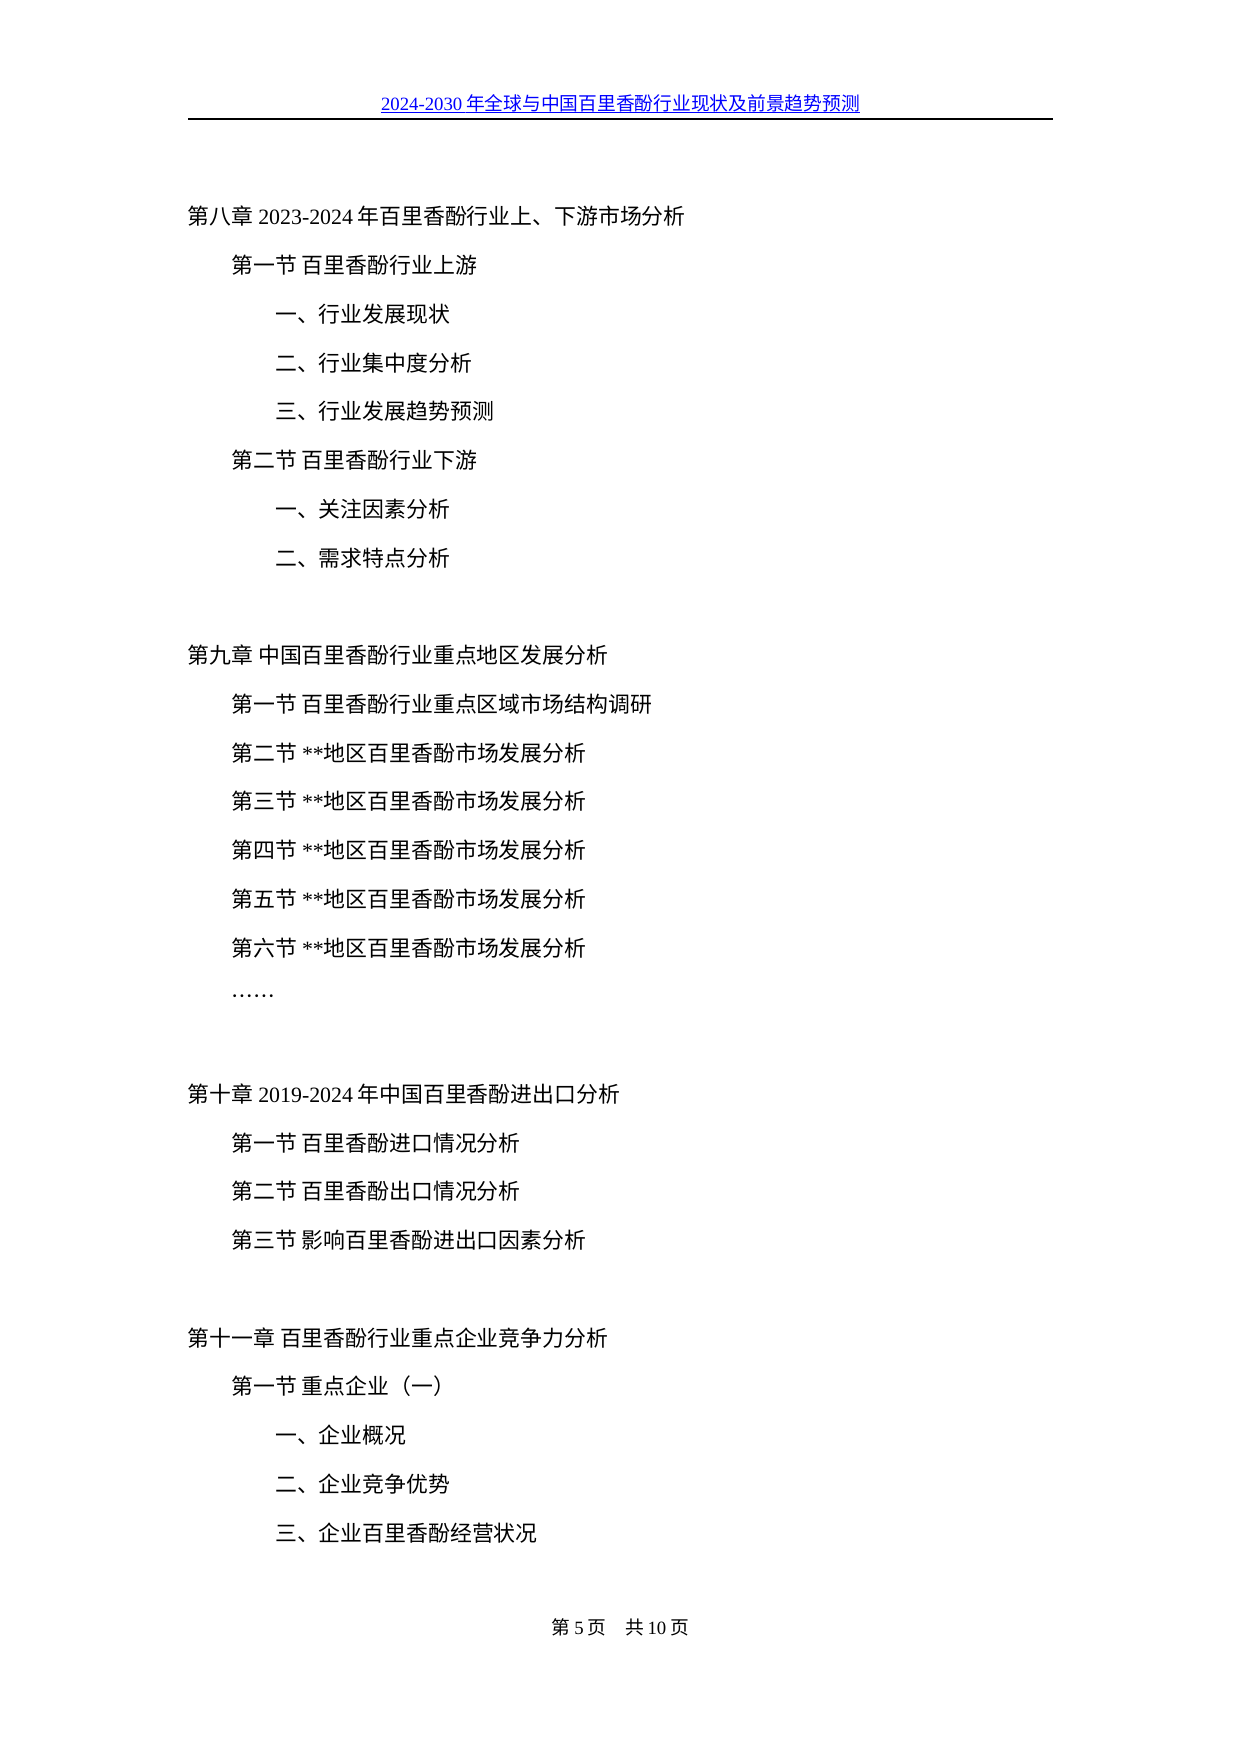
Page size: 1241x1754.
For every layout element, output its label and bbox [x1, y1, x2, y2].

text [187, 150, 1053, 1548]
